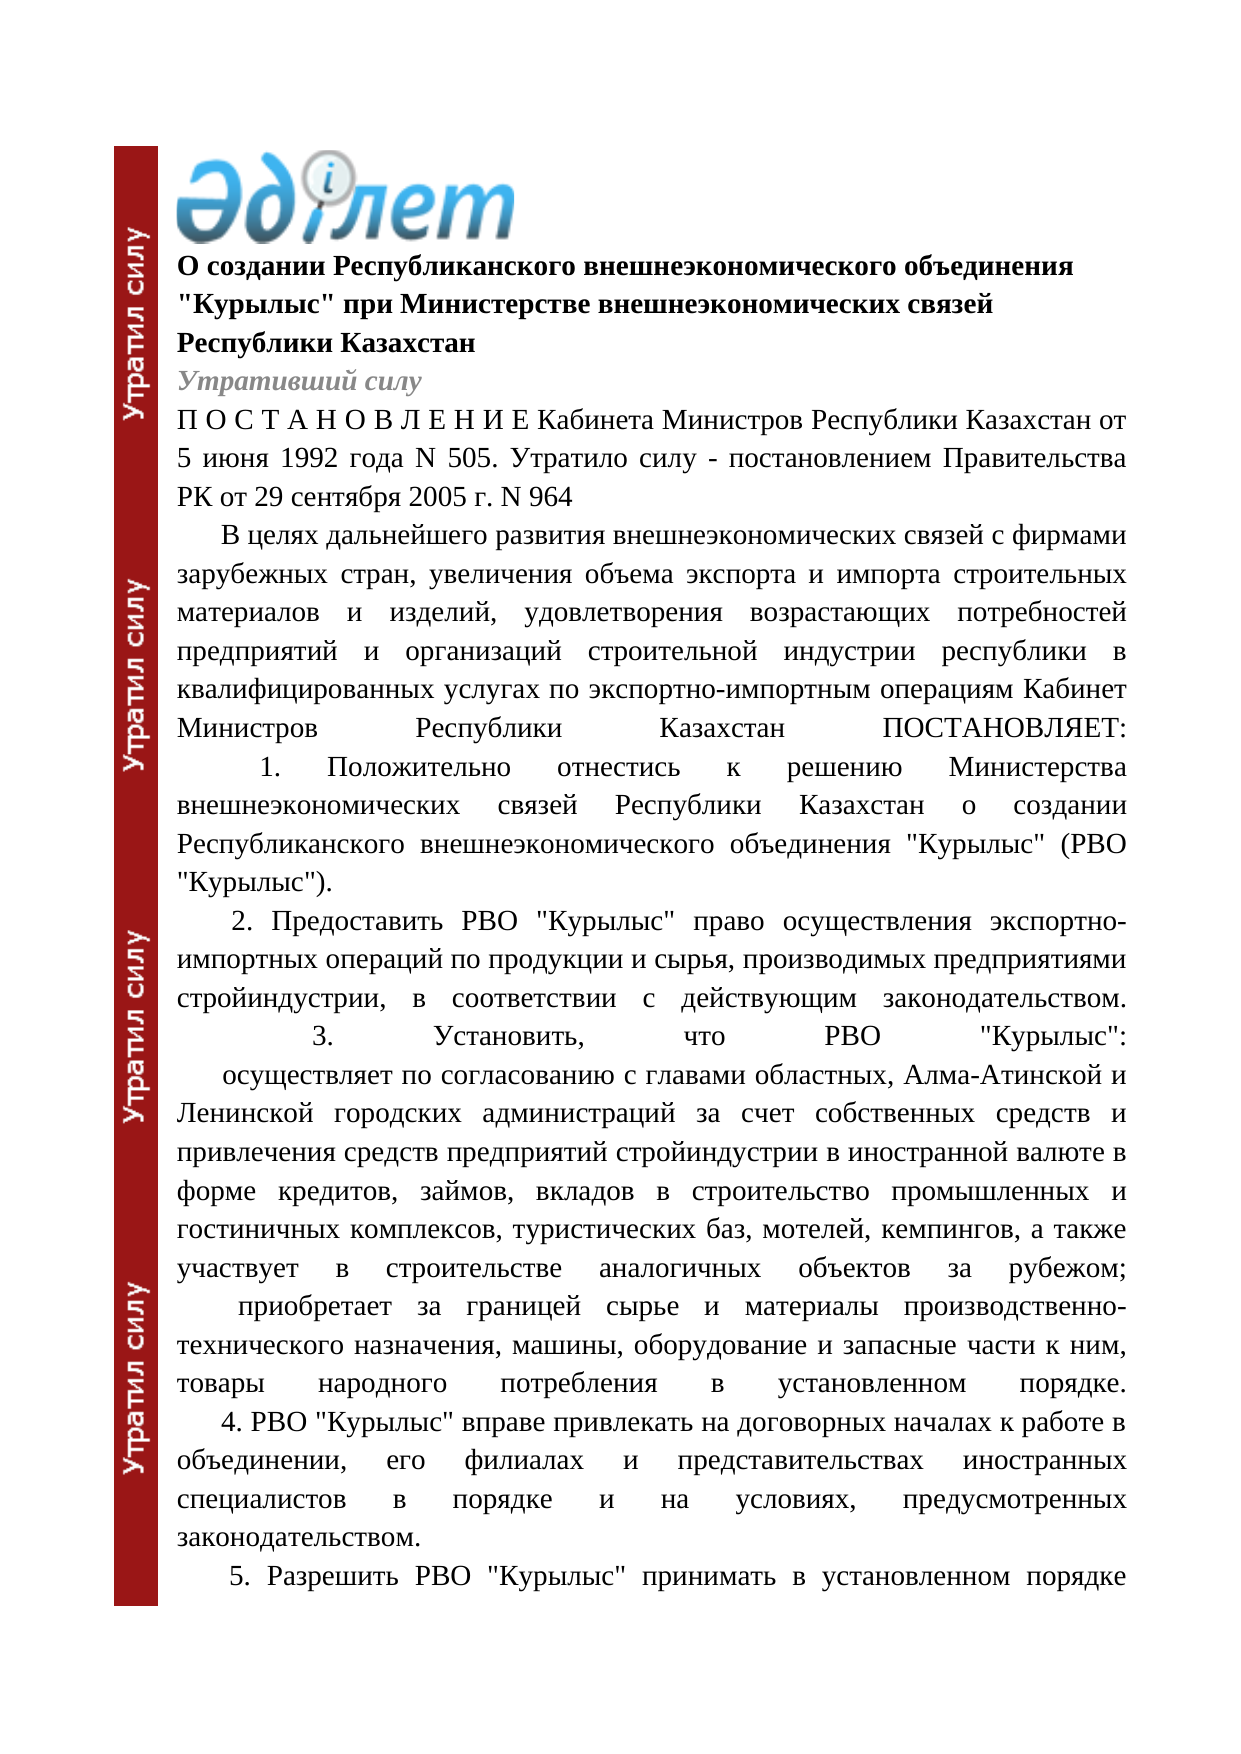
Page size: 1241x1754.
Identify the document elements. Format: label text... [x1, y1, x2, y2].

text О создании Республиканского внешнеэкономического объединения "Куpылыс" пpи Министеpстве внешнеэкономических связей Республики Казахстан [112, 248, 1128, 358]
text Утративший силу [112, 363, 1128, 397]
picture [114, 358, 158, 363]
picture [114, 512, 158, 517]
picture [114, 146, 158, 248]
picture [176, 150, 515, 244]
picture [114, 397, 158, 402]
text П О С Т А Н О В Л Е Н И Е Кабинета Министpов Республики Казахстан от 5 июня 1992 года N 505. Утратило силу - постановлением Правительства РК от 29 сентября 2005 г. N 964 [112, 402, 1128, 512]
picture [114, 1592, 158, 1606]
